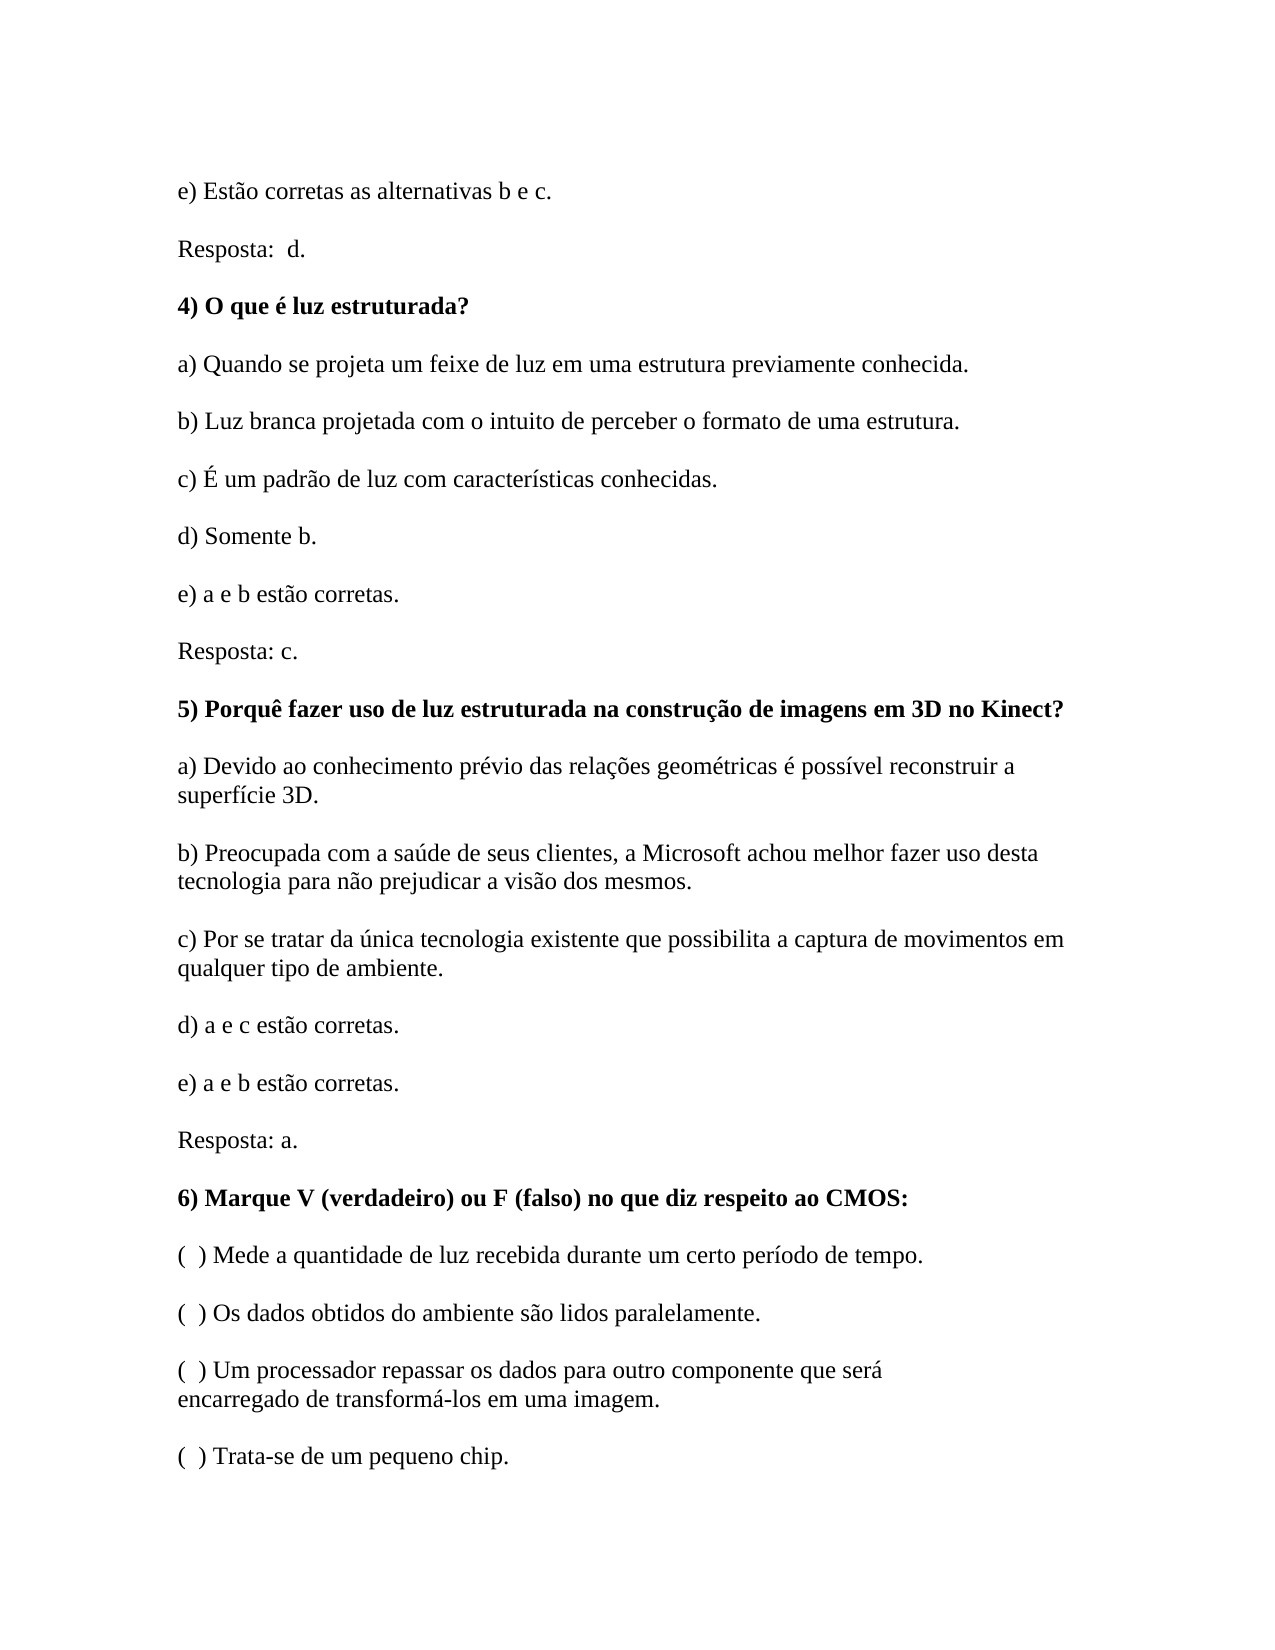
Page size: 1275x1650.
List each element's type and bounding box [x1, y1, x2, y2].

list [176, 148, 1098, 1499]
